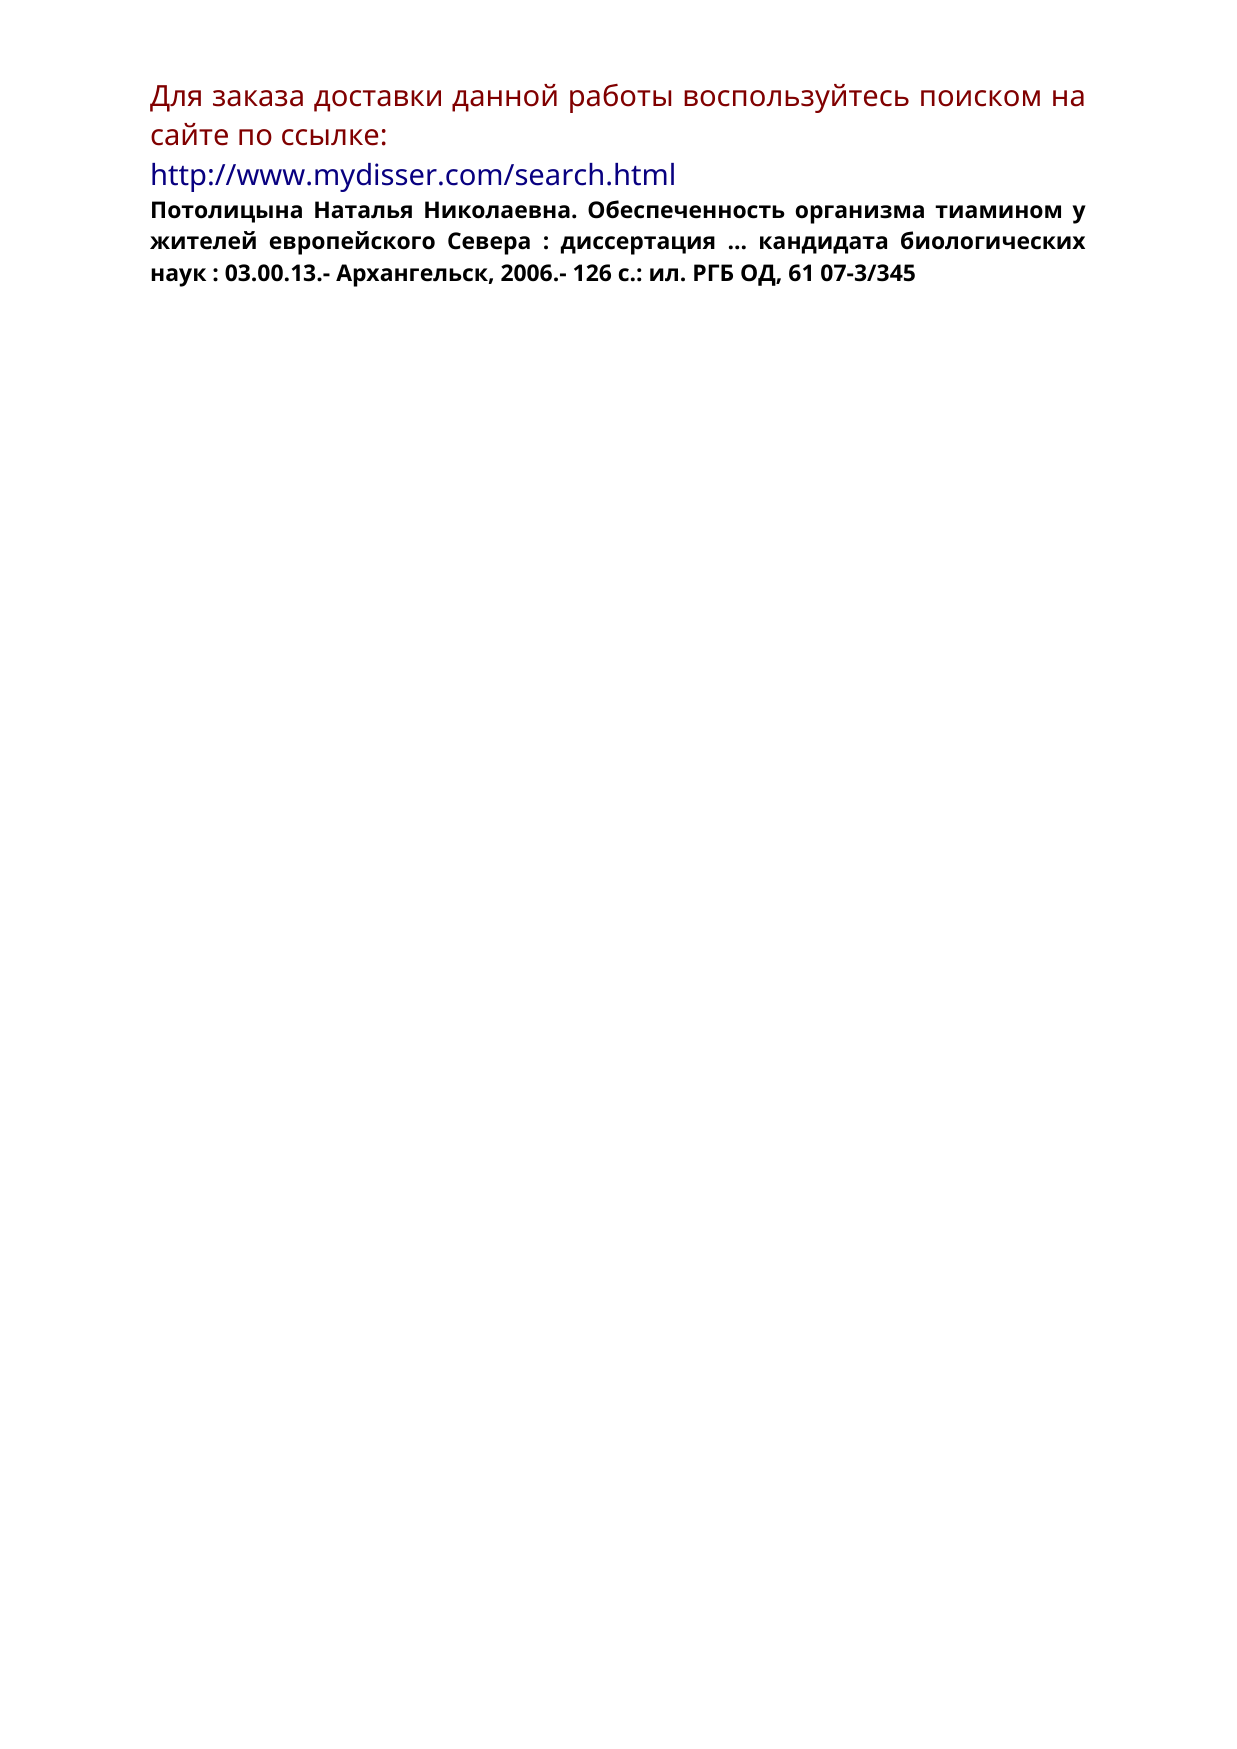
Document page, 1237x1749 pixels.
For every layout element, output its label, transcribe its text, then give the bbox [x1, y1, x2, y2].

text Потолицына Наталья Николаевна. Обеспеченность организма тиамином у жителей европейского Севера : диссертация ... кандидата биологических наук : 03.00.13.- Архангельск, 2006.- 126 с.: ил. РГБ ОД, 61 07-3/345 [150, 194, 1086, 288]
